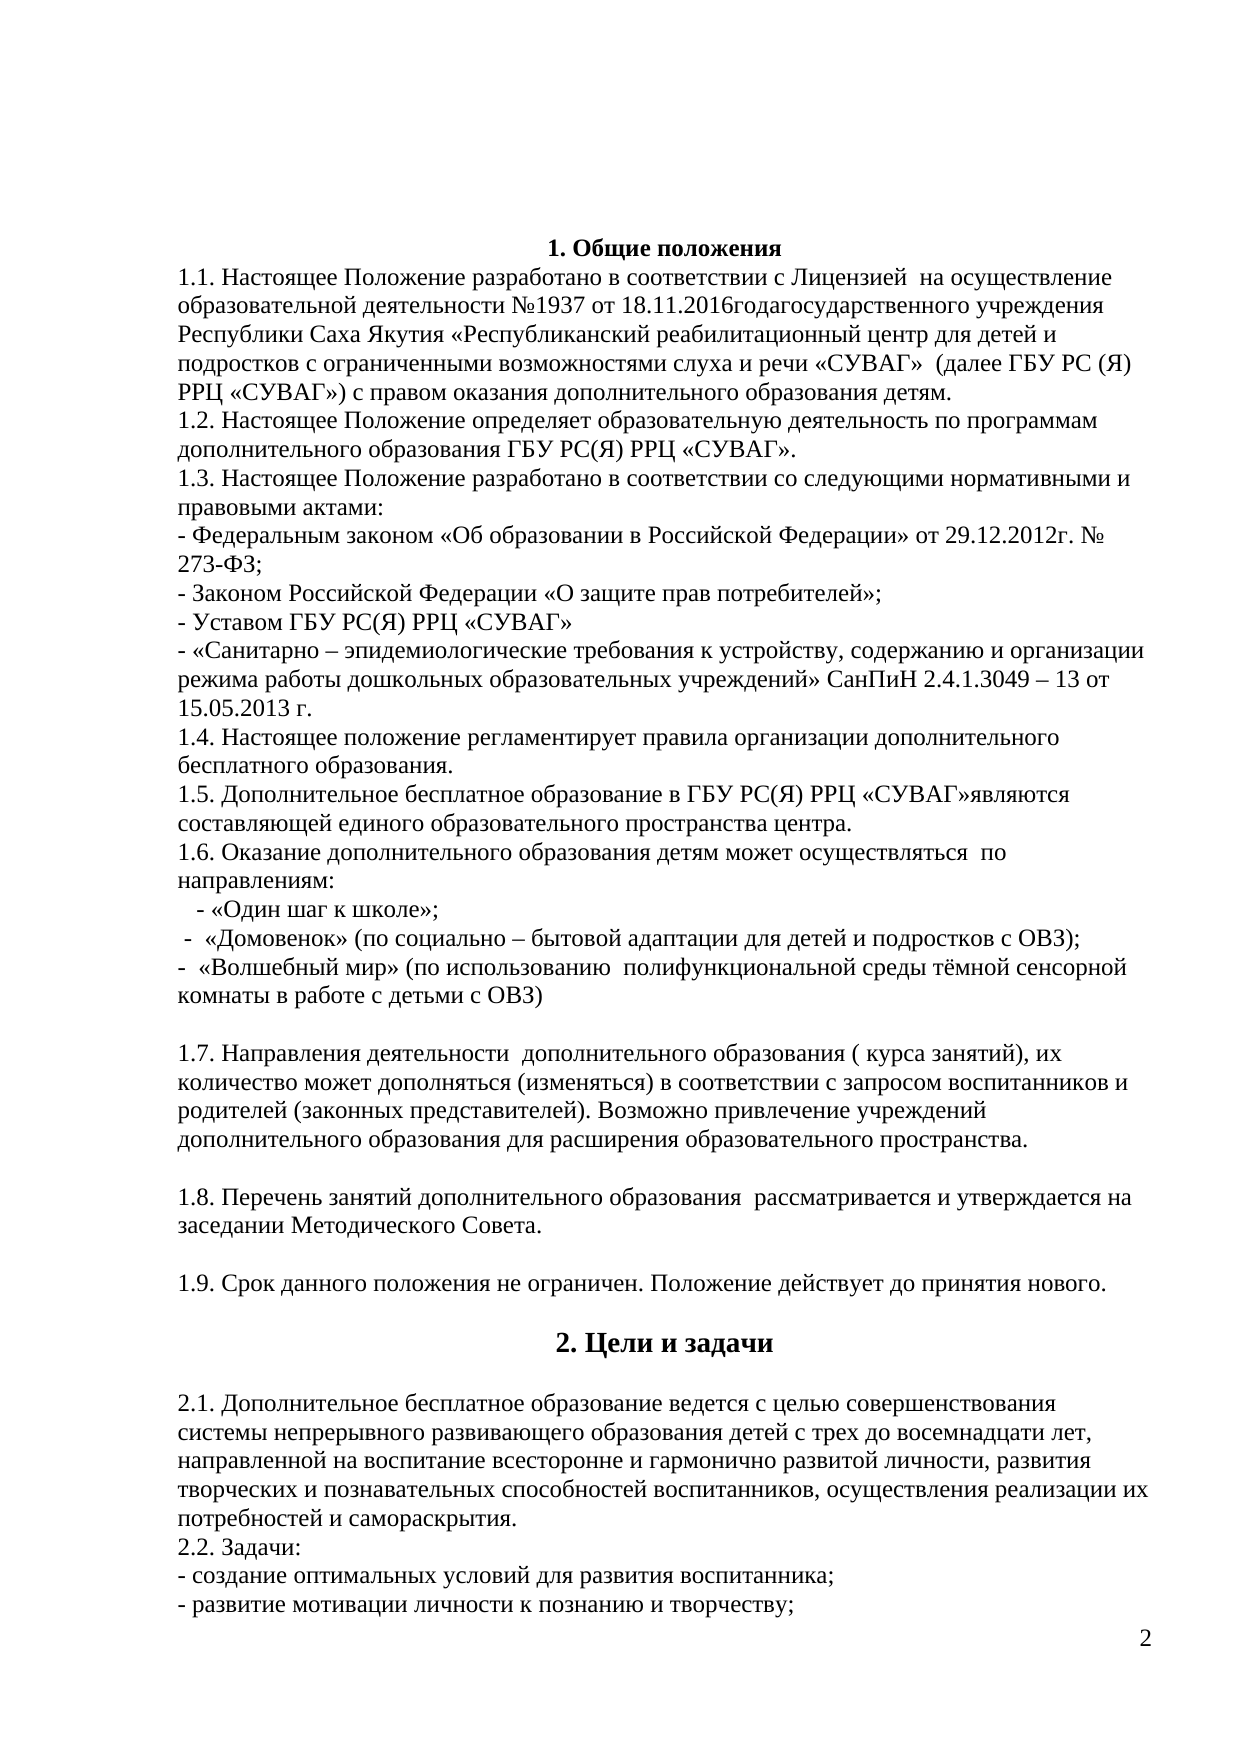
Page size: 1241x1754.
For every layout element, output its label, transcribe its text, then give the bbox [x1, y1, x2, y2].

text - развитие мотивации личности к познанию и творчеству; [177, 1589, 1152, 1618]
text режима работы дошкольных образовательных учреждений» СанПиН 2.4.1.3049 – 13 от [177, 664, 1152, 693]
text 1.6. Оказание дополнительного образования детям может осуществляться по направлениям: [177, 837, 1152, 894]
text 15.05.2013 г. [177, 693, 1152, 722]
text - «Волшебный мир» (по использованию полифункциональной среды тёмной сенсорной комнаты в работе с детьми с ОВЗ) [177, 952, 1152, 1009]
text - «Санитарно – эпидемиологические требования к устройству, содержанию и организации [177, 636, 1152, 664]
text 1.3. Настоящее Положение разработано в соответствии со следующими нормативными и правовыми актами: [177, 463, 1152, 521]
text - создание оптимальных условий для развития воспитанника; [177, 1560, 1152, 1589]
text 1.5. Дополнительное бесплатное образование в ГБУ РС(Я) РРЦ «СУВАГ»являются составляющей единого образовательного пространства центра. [177, 779, 1152, 837]
text - Федеральным законом «Об образовании в Российской Федерации» от 29.12.2012г. № [177, 521, 1152, 549]
text 1.8. Перечень занятий дополнительного образования рассматривается и утверждается на заседании Методического Совета. [177, 1182, 1152, 1239]
text родителей (законных представителей). Возможно привлечение учреждений дополнительного образования для расширения образовательного пространства. [177, 1096, 1152, 1153]
text - «Домовенок» (по социально – бытовой адаптации для детей и подростков с ОВЗ); [177, 923, 1152, 952]
text 1. Общие положения [177, 233, 1152, 262]
text 273-ФЗ; [177, 549, 1152, 578]
text - Уставом ГБУ РС(Я) РРЦ «СУВАГ» [177, 607, 1152, 636]
text - «Один шаг к школе»; [177, 894, 1152, 923]
text 1.7. Направления деятельности дополнительного образования ( курса занятий), их [177, 1038, 1152, 1067]
text 1.9. Срок данного положения не ограничен. Положение действует до принятия нового. [177, 1268, 1152, 1297]
text 2. Цели и задачи [177, 1326, 1152, 1388]
text 1.4. Настоящее положение регламентирует правила организации дополнительного бесплатного образования. [177, 722, 1152, 779]
text 2.2. Задачи: [177, 1532, 1152, 1560]
text 2.1. Дополнительное бесплатное образование ведется с целью совершенствования системы непрерывного развивающего образования детей с трех до восемнадцати лет, направленной на воспитание всесторонне и гармонично развитой личности, развития творческих и познавательных способностей воспитанников, осуществления реализации их потребностей и самораскрытия. [177, 1388, 1152, 1532]
text 1.1. Настоящее Положение разработано в соответствии с Лицензией на осуществление образовательной деятельности №1937 от 18.11.2016годагосударственного учреждения Республики Саха Якутия «Республиканский реабилитационный центр для детей и подростков с ограниченными возможностями слуха и речи «СУВАГ» (далее ГБУ РС (Я) РРЦ «СУВАГ») с правом оказания дополнительного образования детям. [177, 262, 1152, 406]
text - Законом Российской Федерации «О защите прав потребителей»; [177, 578, 1152, 607]
text 1.2. Настоящее Положение определяет образовательную деятельность по программам дополнительного образования ГБУ РС(Я) РРЦ «СУВАГ». [177, 406, 1152, 463]
text количество может дополняться (изменяться) в соответствии с запросом воспитанников и [177, 1067, 1152, 1096]
